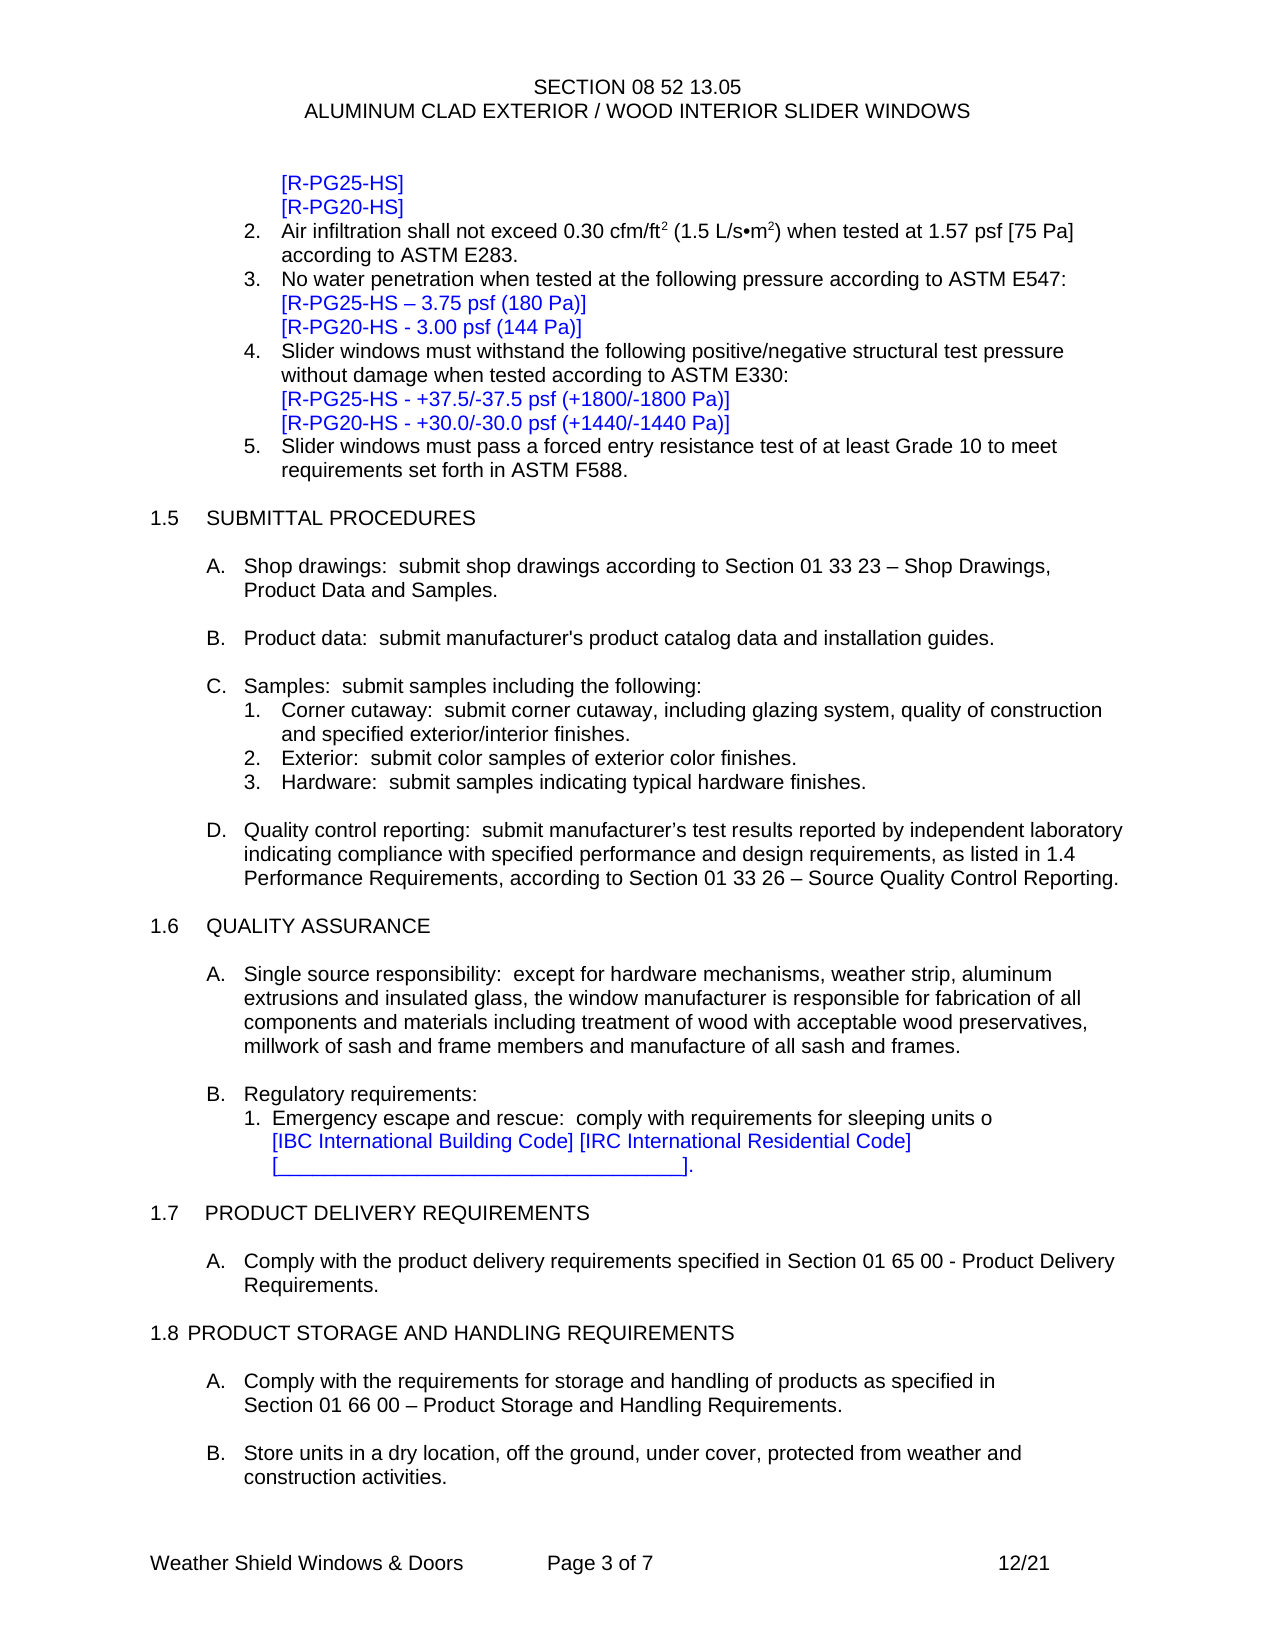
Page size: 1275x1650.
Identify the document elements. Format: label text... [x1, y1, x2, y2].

list Hardware: submit samples indicating typical hardware finishes. [244, 770, 1125, 794]
list Air infiltration shall not exceed 0.30 cfm/ft2 (1.5 L/s•m2) when tested at 1.57 psf [75 Pa] according to ASTM E283. [244, 219, 1125, 267]
list Slider windows must withstand the following positive/negative structural test pressure without damage when tested according to ASTM E330: [R-PG25-HS - +37.5/-37.5 psf (+1800/-1800 Pa)] [R-PG20-HS - +30.0/-30.0 psf (+1440/-1440 Pa)] [244, 338, 1125, 434]
list Shop drawings: submit shop drawings according to Section 01 33 23 – Shop Drawings, Product Data and Samples. [206, 554, 1125, 602]
text [R-PG25-HS] [281, 171, 1125, 195]
list SUBMITTAL PROCEDURES [150, 506, 1125, 530]
list Slider windows must pass a forced entry resistance test of at least Grade 10 to meet requirements set forth in ASTM F588. [244, 434, 1125, 482]
list Product data: submit manufacturer's product catalog data and installation guides. [206, 626, 1125, 650]
list Comply with the product delivery requirements specified in Section 01 65 00 - Product Delivery Requirements. [206, 1249, 1125, 1297]
list No water penetration when tested at the following pressure according to ASTM E547: [244, 267, 1125, 291]
text [R-PG20-HS - 3.00 psf (144 Pa)] [281, 314, 1125, 338]
list Regulatory requirements: [206, 1081, 1125, 1105]
list Corner cutaway: submit corner cutaway, including glazing system, quality of construction and specified exterior/interior finishes. [244, 698, 1125, 746]
list Quality control reporting: submit manufacturer’s test results reported by independent laboratory indicating compliance with specified performance and design requirements, as listed in 1.4 Performance Requirements, according to Section 01 33 26 – Source Quality Control Reporting. [206, 818, 1125, 890]
list PRODUCT DELIVERY REQUIREMENTS [150, 1201, 1125, 1225]
text 1.6 QUALITY ASSURANCE [150, 914, 1125, 938]
list Comply with the requirements for storage and handling of products as specified in Section 01 66 00 – Product Storage and Handling Requirements. [206, 1369, 1125, 1417]
text [R-PG20-HS] [281, 195, 1125, 219]
list Exterior: submit color samples of exterior color finishes. [244, 746, 1125, 770]
text [R-PG25-HS – 3.75 psf (180 Pa)] [281, 291, 1125, 314]
list Samples: submit samples including the following: [206, 674, 1125, 698]
list Store units in a dry location, off the ground, under cover, protected from weather and construction activities. [206, 1441, 1125, 1489]
list Single source responsibility: except for hardware mechanisms, weather strip, aluminum extrusions and insulated glass, the window manufacturer is responsible for fabrication of all components and materials including treatment of wood with acceptable wood preservatives, millwork of sash and frame members and manufacture of all sash and frames. [206, 962, 1125, 1057]
list PRODUCT STORAGE AND HANDLING REQUIREMENTS [150, 1321, 1125, 1345]
list Emergency escape and rescue: comply with requirements for sleeping units o [IBC International Building Code] [IRC International Residential Code] [___________________________________]. [244, 1105, 1125, 1177]
